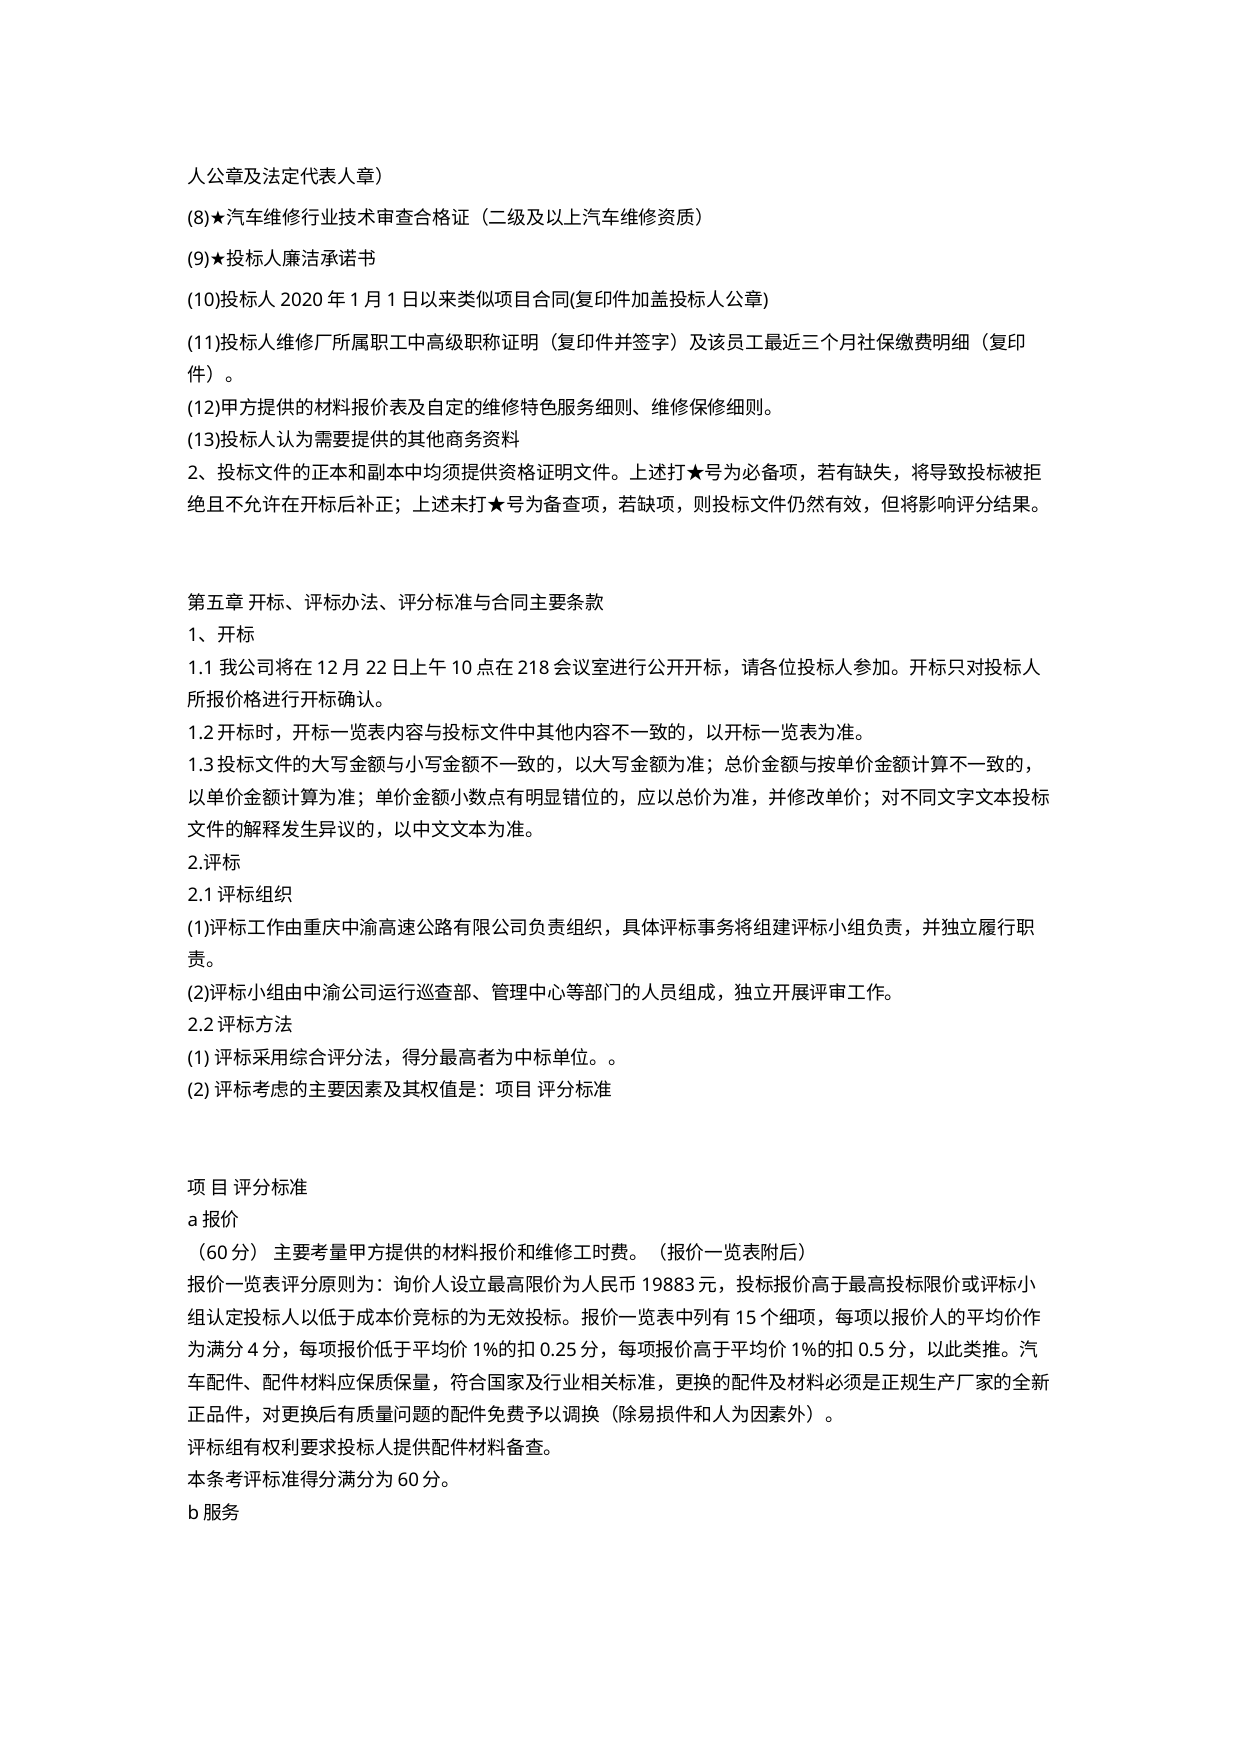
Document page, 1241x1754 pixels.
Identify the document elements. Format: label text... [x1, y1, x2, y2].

text 第五章 开标、评标办法、评分标准与合同主要条款 1、开标 1.1 我公司将在12 月 22日上午10点在218会议室进行公开开标，请各位投标人参加。开标只对投标人所报价格进行开标确认。 1.2开标时，开标一览表内容与投标文件中其他内容不一致的，以开标一览表为准。 1.3投标文件的大写金额与小写金额不一致的，以大写金额为准；总价金额与按单价金额计算不一致的，以单价金额计算为准；单价金额小数点有明显错位的，应以总价为准，并修改单价；对不同文字文本投标文件的解释发生异议的，以中文文本为准。 2.评标 2.1评标组织 (1)评标工作由重庆中渝高速公路有限公司负责组织，具体评标事务将组建评标小组负责，并独立履行职责。 (2)评标小组由中渝公司运行巡查部、管理中心等部门的人员组成，独立开展评审工作。 2.2评标方法 (1) 评标采用综合评分法，得分最高者为中标单位。。 (2) 评标考虑的主要因素及其权值是：项目 评分标准 [187, 585, 1053, 1170]
text (13)投标人认为需要提供的其他商务资料 [187, 422, 1053, 455]
text b服务 [187, 1495, 1053, 1527]
text 2、投标文件的正本和副本中均须提供资格证明文件。上述打★号为必备项，若有缺失，将导致投标被拒绝且不允许在开标后补正；上述未打★号为备查项，若缺项，则投标文件仍然有效，但将影响评分结果。 [187, 455, 1053, 520]
text (11)投标人维修厂所属职工中高级职称证明（复印件并签字）及该员工最近三个月社保缴费明细（复印件）。 [187, 325, 1053, 390]
text 本条考评标准得分满分为60分。 [187, 1462, 1053, 1495]
text 评标组有权利要求投标人提供配件材料备查。 [187, 1430, 1053, 1462]
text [187, 162, 1053, 311]
text 报价一览表评分原则为：询价人设立最高限价为人民币19883元，投标报价高于最高投标限价或评标小组认定投标人以低于成本价竞标的为无效投标。报价一览表中列有15个细项，每项以报价人的平均价作为满分4分，每项报价低于平均价1%的扣0.25分，每项报价高于平均价1%的扣0.5分，以此类推。汽车配件、配件材料应保质保量，符合国家及行业相关标准，更换的配件及材料必须是正规生产厂家的全新正品件，对更换后有质量问题的配件免费予以调换（除易损件和人为因素外）。 [187, 1267, 1053, 1430]
text (12)甲方提供的材料报价表及自定的维修特色服务细则、维修保修细则。 [187, 390, 1053, 422]
text 项 目 评分标准 a报价 （60分） 主要考量甲方提供的材料报价和维修工时费。（报价一览表附后） [187, 1170, 1053, 1267]
